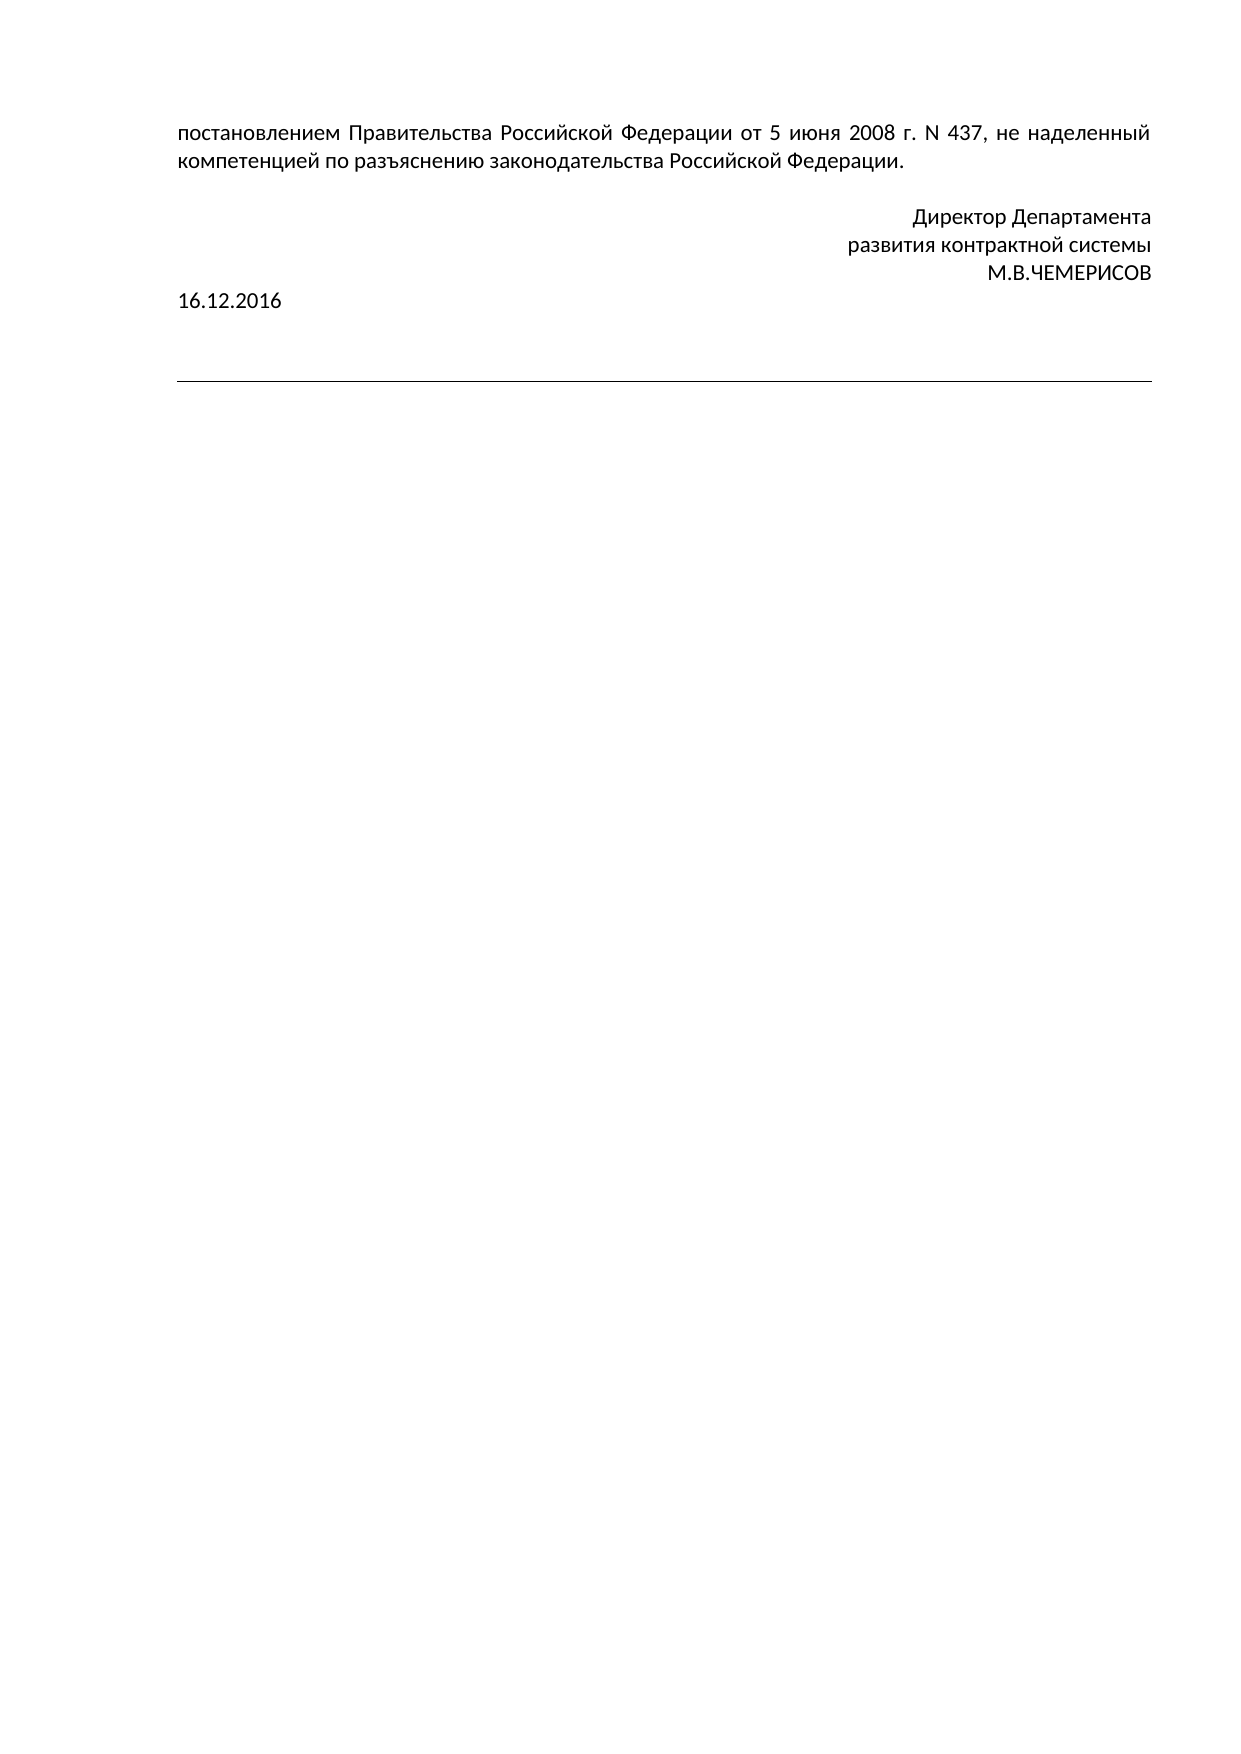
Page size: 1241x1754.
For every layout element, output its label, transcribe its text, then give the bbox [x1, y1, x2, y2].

text М.В.ЧЕМЕРИСОВ [177, 258, 1152, 286]
text 16.12.2016 [177, 286, 1152, 314]
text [177, 118, 1152, 174]
text Директор Департамента [177, 202, 1152, 230]
text развития контрактной системы [177, 230, 1152, 258]
